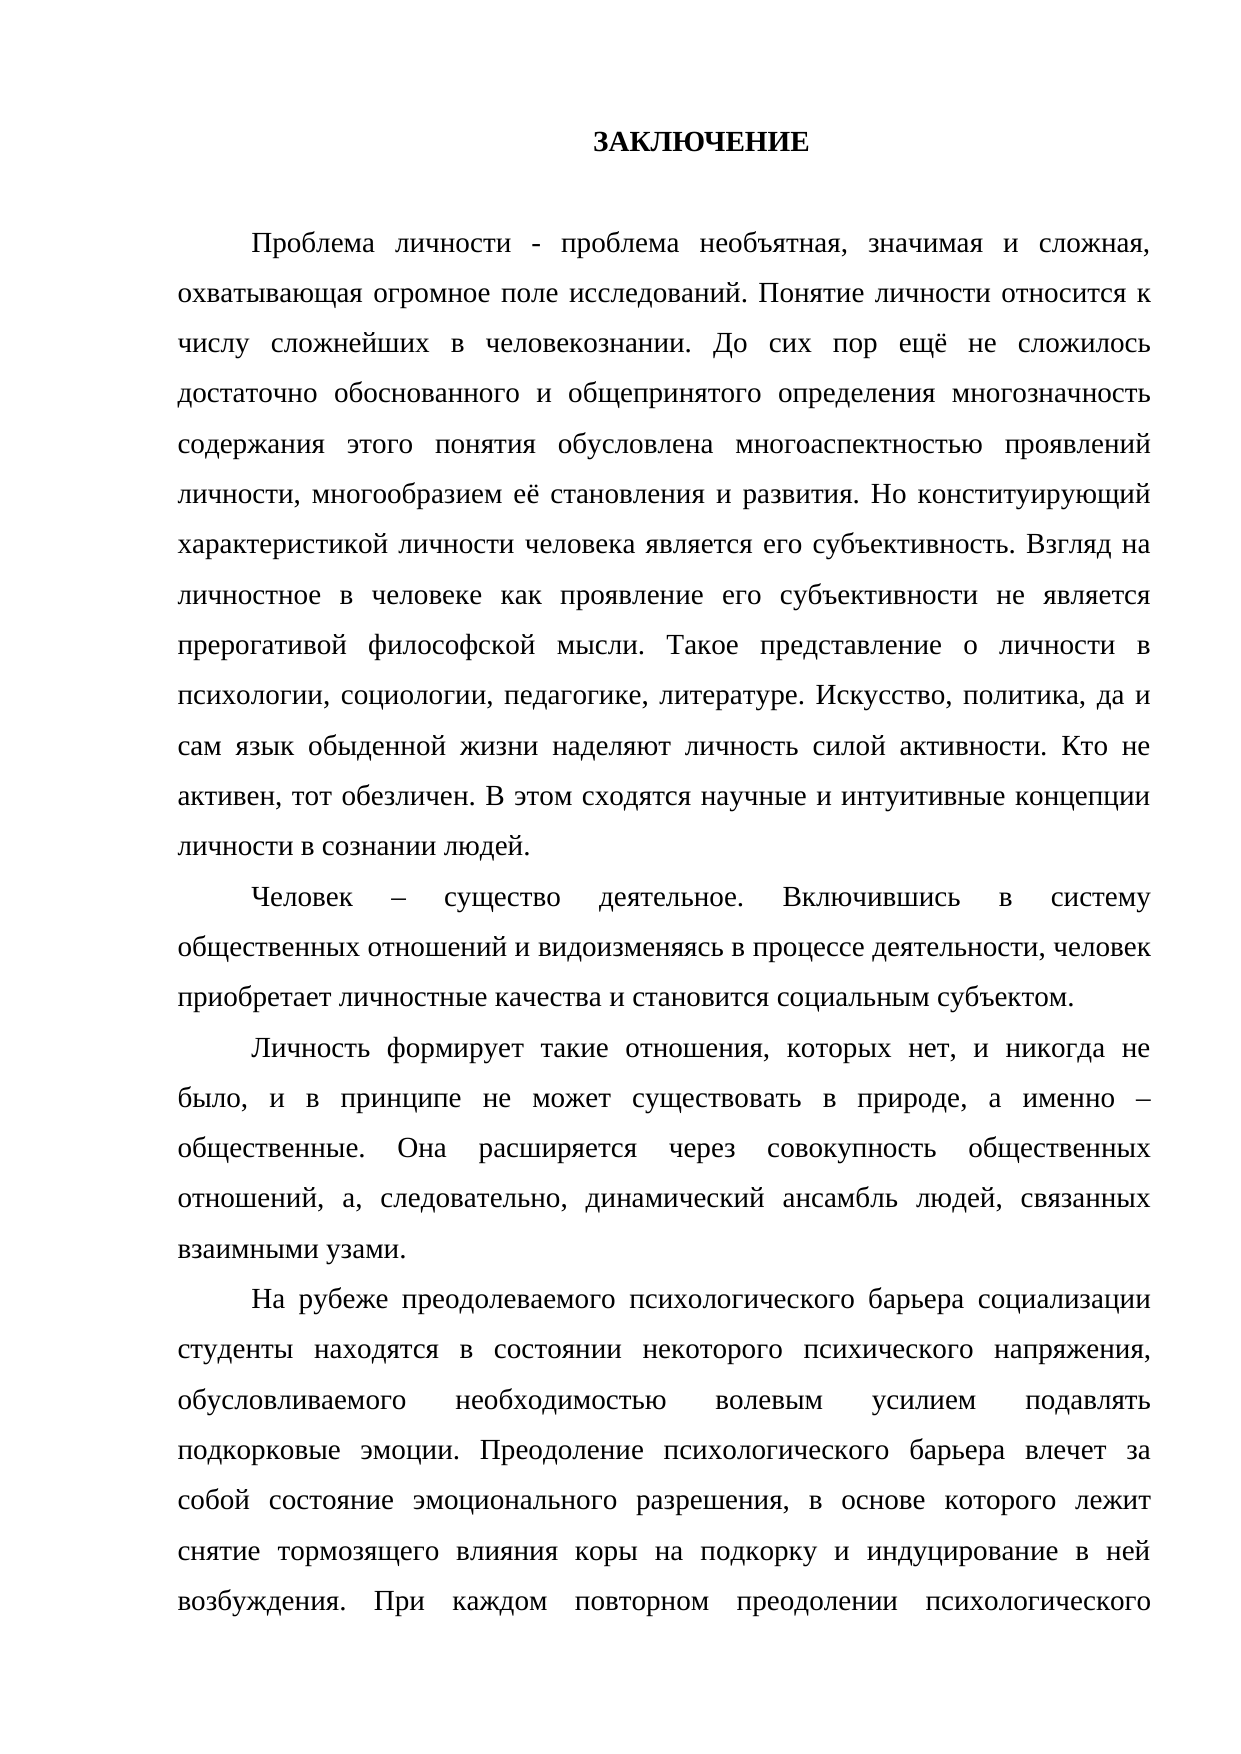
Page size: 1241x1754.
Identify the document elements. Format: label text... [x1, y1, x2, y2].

subtitle Заключение [177, 124, 1152, 158]
text Личность формирует такие отношения, которых нет, и никогда не было, и в принципе не может существовать в природе, а именно – общественные. Она расширяется через совокупность общественных отношений, а, следовательно, динамический ансамбль людей, связанных взаимными узами. [177, 1030, 1152, 1264]
text Проблема личности - проблема необъятная, значимая и сложная, охватывающая огромное поле исследований. Понятие личности относится к числу сложнейших в человекознании. До сих пор ещё не сложилось достаточно обоснованного и общепринятого определения многозначность содержания этого понятия обусловлена многоаспектностью проявлений личности, многообразием её становления и развития. Но конституирующий характеристикой личности человека является его субъективность. Взгляд на личностное в человеке как проявление его субъективности не является прерогативой философской мысли. Такое представление о личности в психологии, социологии, педагогике, литературе. Искусство, политика, да и сам язык обыденной жизни наделяют личность силой активности. Кто не активен, тот обезличен. В этом сходятся научные и интуитивные концепции личности в сознании людей. [177, 225, 1152, 862]
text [177, 1281, 1152, 1617]
text Человек – существо деятельное. Включившись в систему общественных отношений и видоизменяясь в процессе деятельности, человек приобретает личностные качества и становится социальным субъектом. [177, 879, 1152, 1013]
